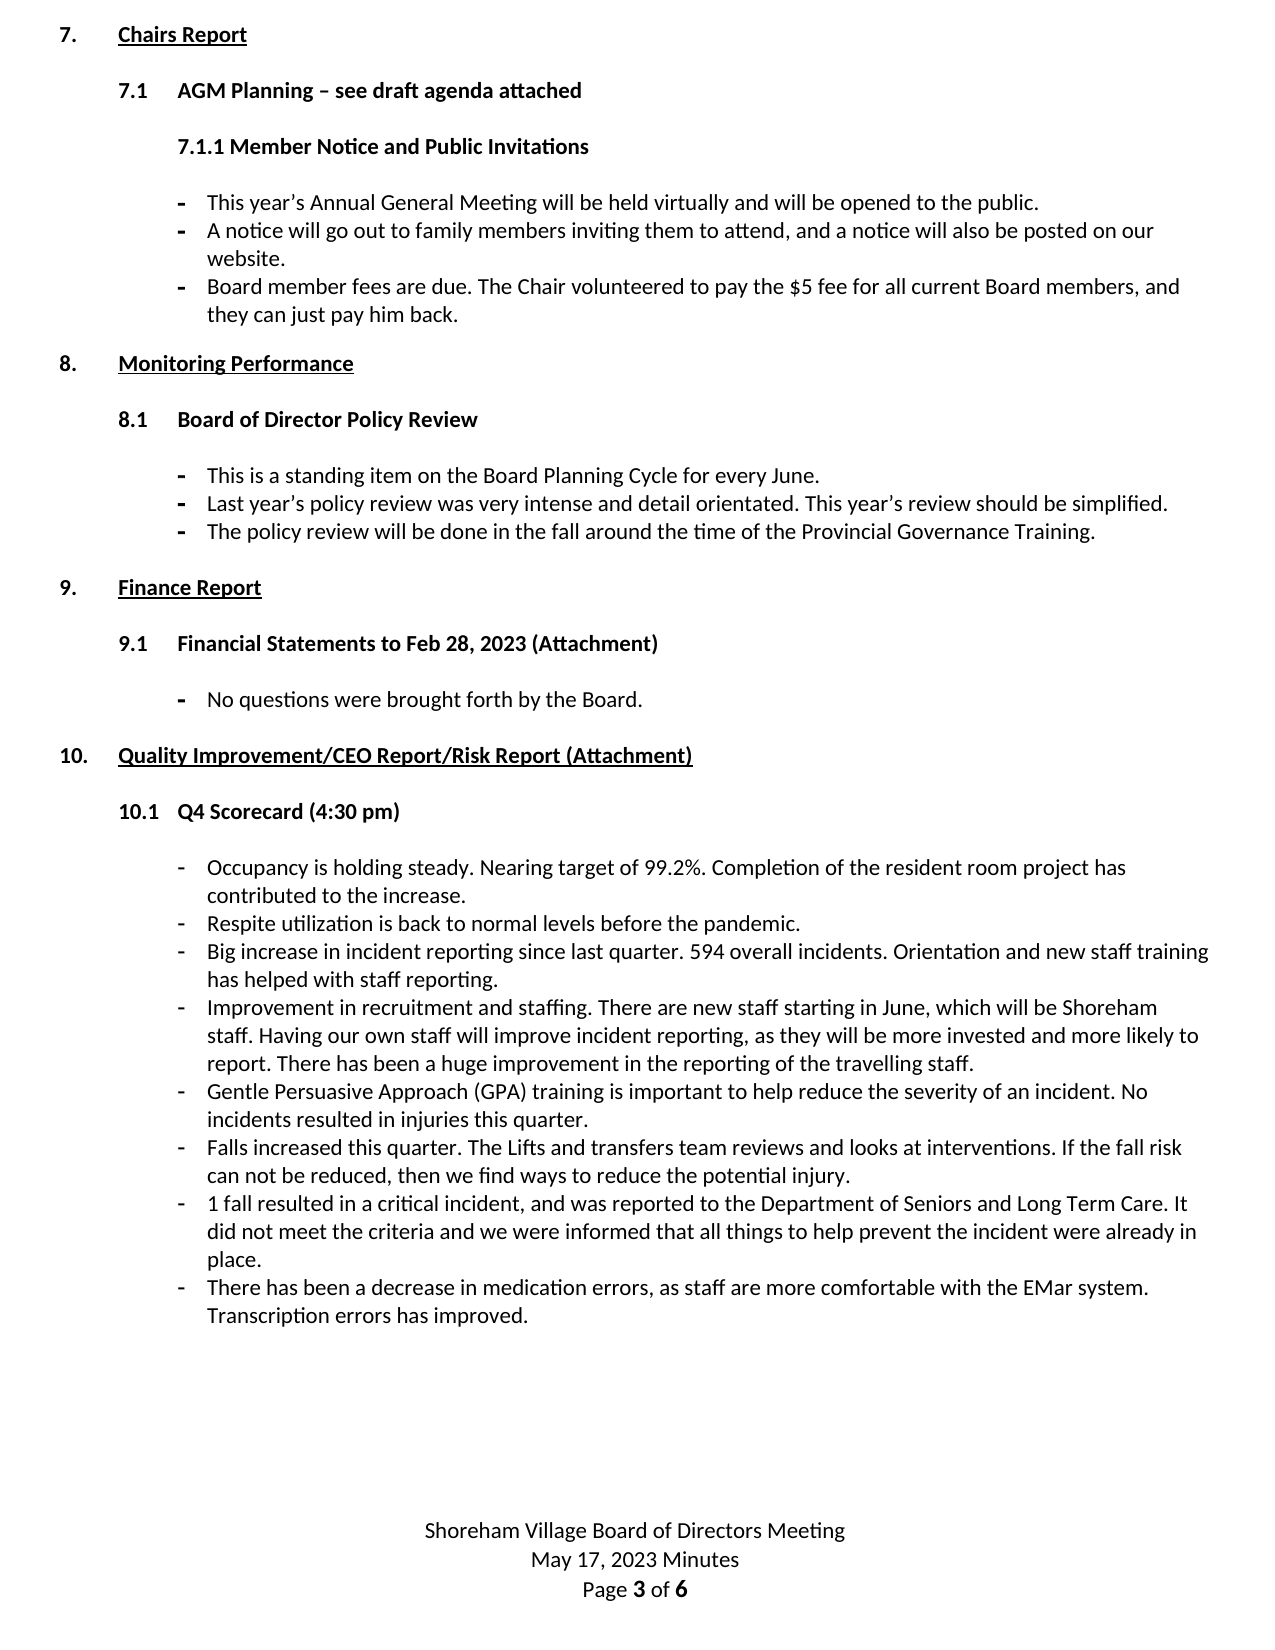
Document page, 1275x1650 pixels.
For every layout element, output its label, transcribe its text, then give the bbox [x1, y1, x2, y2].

list There has been a decrease in medication errors, as staff are more comfortable with the EMar system. Transcription errors has improved. [177, 1273, 1211, 1329]
list Finance Report [59, 573, 1211, 601]
list Improvement in recruitment and staffing. There are new staff starting in June, which will be Shoreham staff. Having our own staff will improve incident reporting, as they will be more invested and more likely to report. There has been a huge improvement in the reporting of the travelling staff. [177, 993, 1211, 1077]
list Board of Director Policy Review [118, 405, 1211, 433]
list Last year’s policy review was very intense and detail orientated. This year’s review should be simplified. [177, 489, 1211, 517]
list The policy review will be done in the fall around the time of the Provincial Governance Training. [177, 517, 1211, 545]
list Occupancy is holding steady. Nearing target of 99.2%. Completion of the resident room project has contributed to the increase. [177, 853, 1211, 909]
list AGM Planning – see draft agenda attached [118, 76, 1211, 104]
list Respite utilization is back to normal levels before the pandemic. [177, 909, 1211, 937]
list This is a standing item on the Board Planning Cycle for every June. [177, 461, 1211, 489]
text 7.1.1 Member Notice and Public Invitations [177, 132, 1211, 160]
list No questions were brought forth by the Board. [177, 685, 1211, 713]
list This year’s Annual General Meeting will be held virtually and will be opened to the public. [177, 188, 1211, 216]
list Financial Statements to Feb 28, 2023 (Attachment) [118, 629, 1211, 657]
list Monitoring Performance [59, 349, 1211, 377]
list Gentle Persuasive Approach (GPA) training is important to help reduce the severity of an incident. No incidents resulted in injuries this quarter. [177, 1077, 1211, 1133]
list A notice will go out to family members inviting them to attend, and a notice will also be posted on our website. [177, 216, 1211, 272]
list Quality Improvement/CEO Report/Risk Report (Attachment) [59, 741, 1211, 769]
list Board member fees are due. The Chair volunteered to pay the $5 fee for all current Board members, and they can just pay him back. [177, 272, 1211, 328]
list Falls increased this quarter. The Lifts and transfers team reviews and looks at interventions. If the fall risk can not be reduced, then we find ways to reduce the potential injury. [177, 1133, 1211, 1189]
list Chairs Report [59, 20, 1211, 48]
list 1 fall resulted in a critical incident, and was reported to the Department of Seniors and Long Term Care. It did not meet the criteria and we were informed that all things to help prevent the incident were already in place. [177, 1189, 1211, 1273]
list Big increase in incident reporting since last quarter. 594 overall incidents. Orientation and new staff training has helped with staff reporting. [177, 937, 1211, 993]
list Q4 Scorecard (4:30 pm) [118, 797, 1211, 825]
